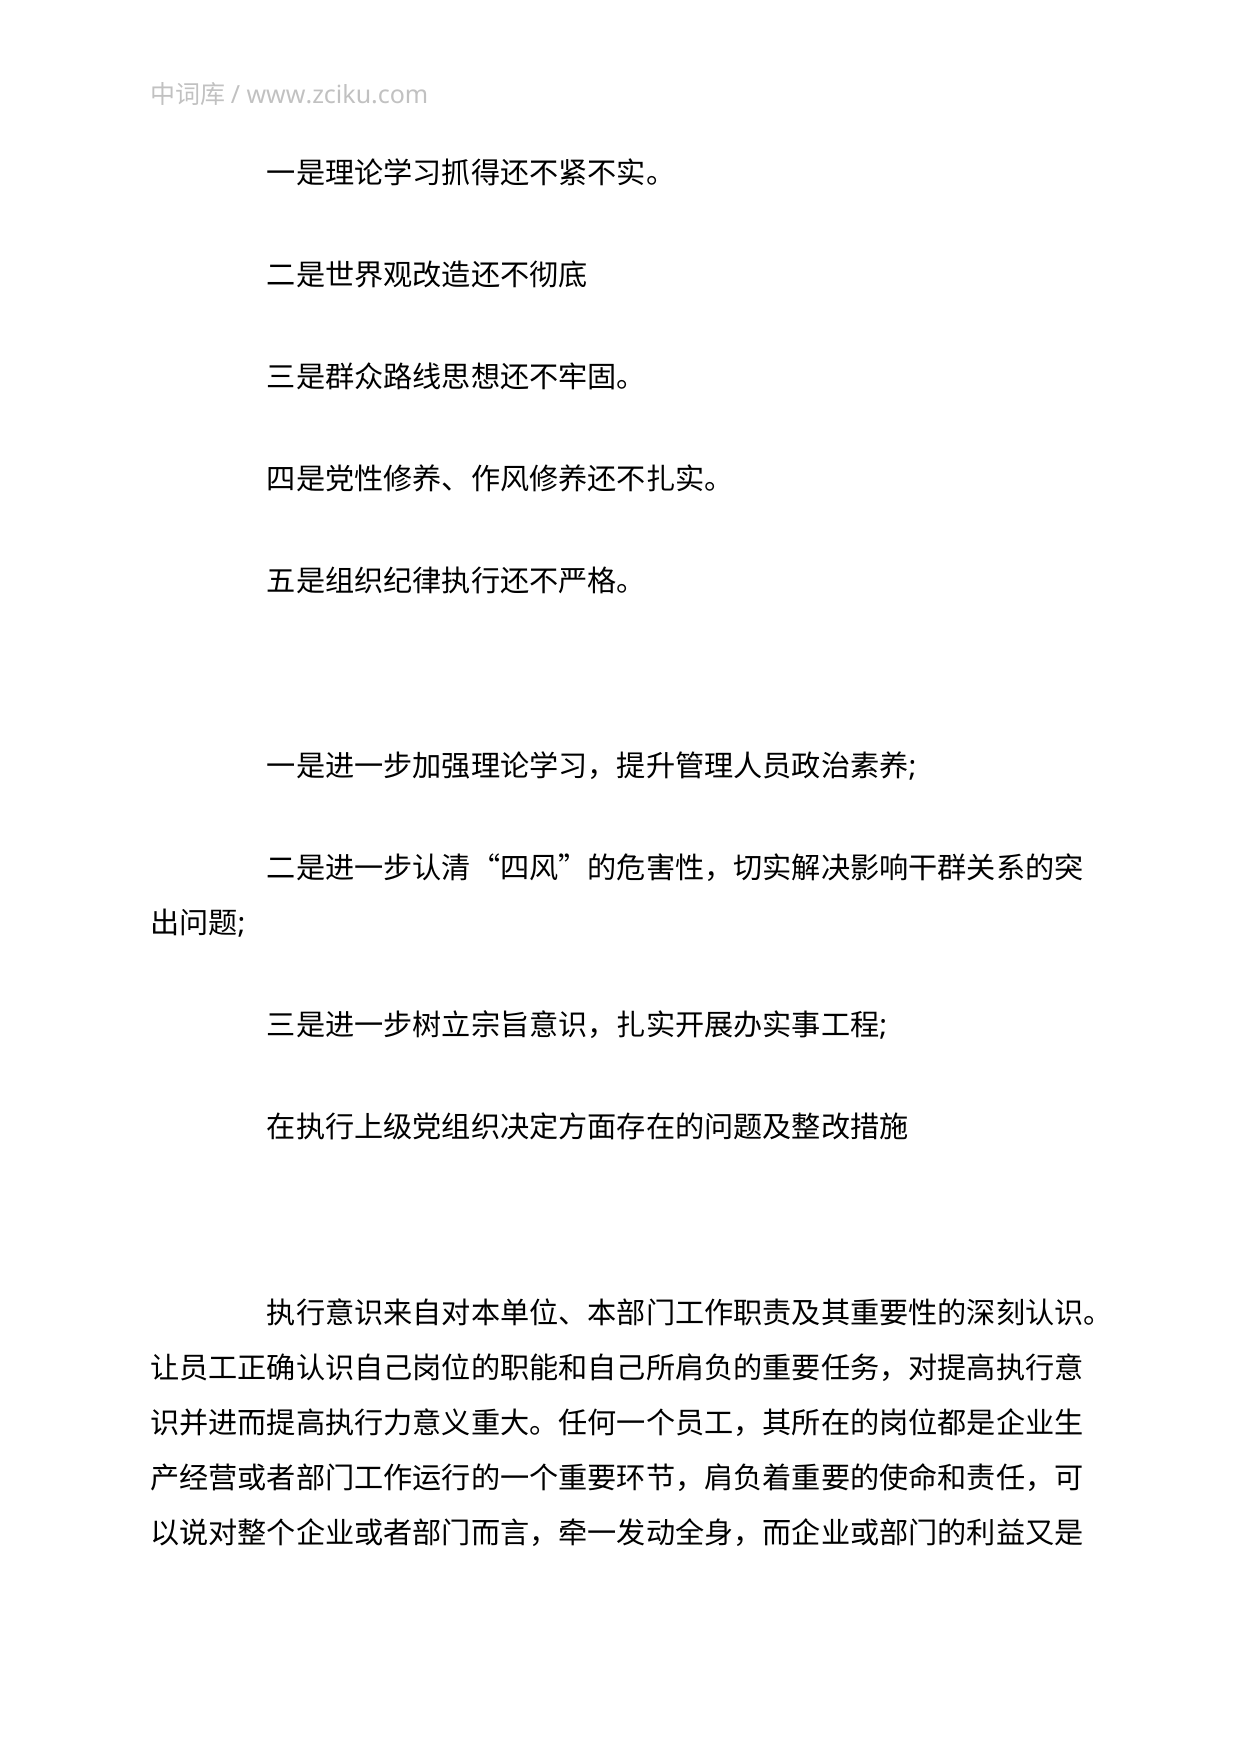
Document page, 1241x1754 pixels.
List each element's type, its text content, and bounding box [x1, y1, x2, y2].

text 二是进一步认清“四风”的危害性，切实解决影响干群关系的突出问题; [150, 845, 1090, 942]
text 三是群众路线思想还不牢固。 [150, 353, 1090, 396]
text 五是组织纪律执行还不严格。 [150, 557, 1090, 599]
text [150, 1290, 1090, 1552]
text 二是世界观改造还不彻底 [150, 252, 1090, 294]
text 三是进一步树立宗旨意识，扎实开展办实事工程; [150, 1002, 1090, 1044]
text 一是理论学习抓得还不紧不实。 [150, 150, 1090, 192]
text 一是进一步加强理论学习，提升管理人员政治素养; [150, 743, 1090, 785]
text 在执行上级党组织决定方面存在的问题及整改措施 [150, 1104, 1090, 1146]
text 四是党性修养、作风修养还不扎实。 [150, 455, 1090, 498]
